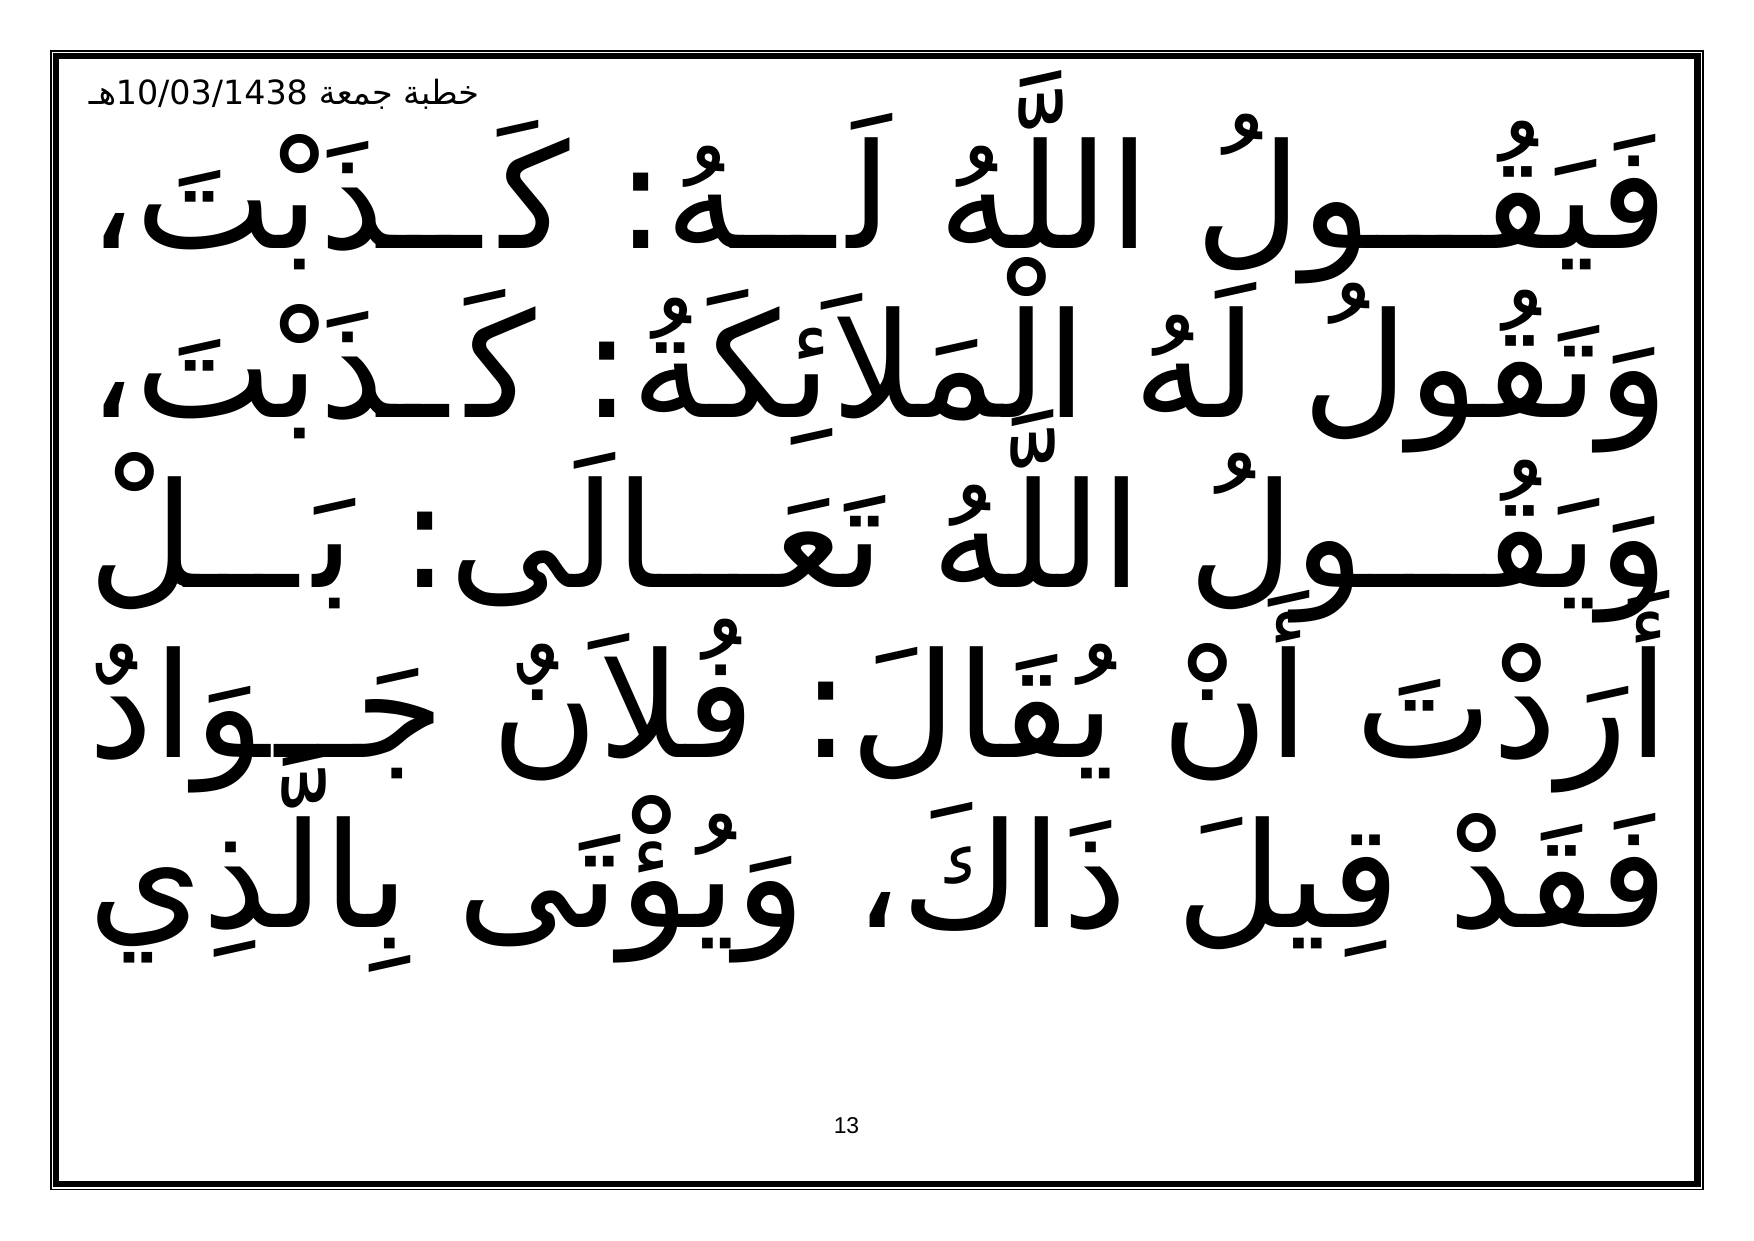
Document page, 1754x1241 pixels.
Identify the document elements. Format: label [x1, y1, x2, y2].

text [89, 113, 1669, 962]
